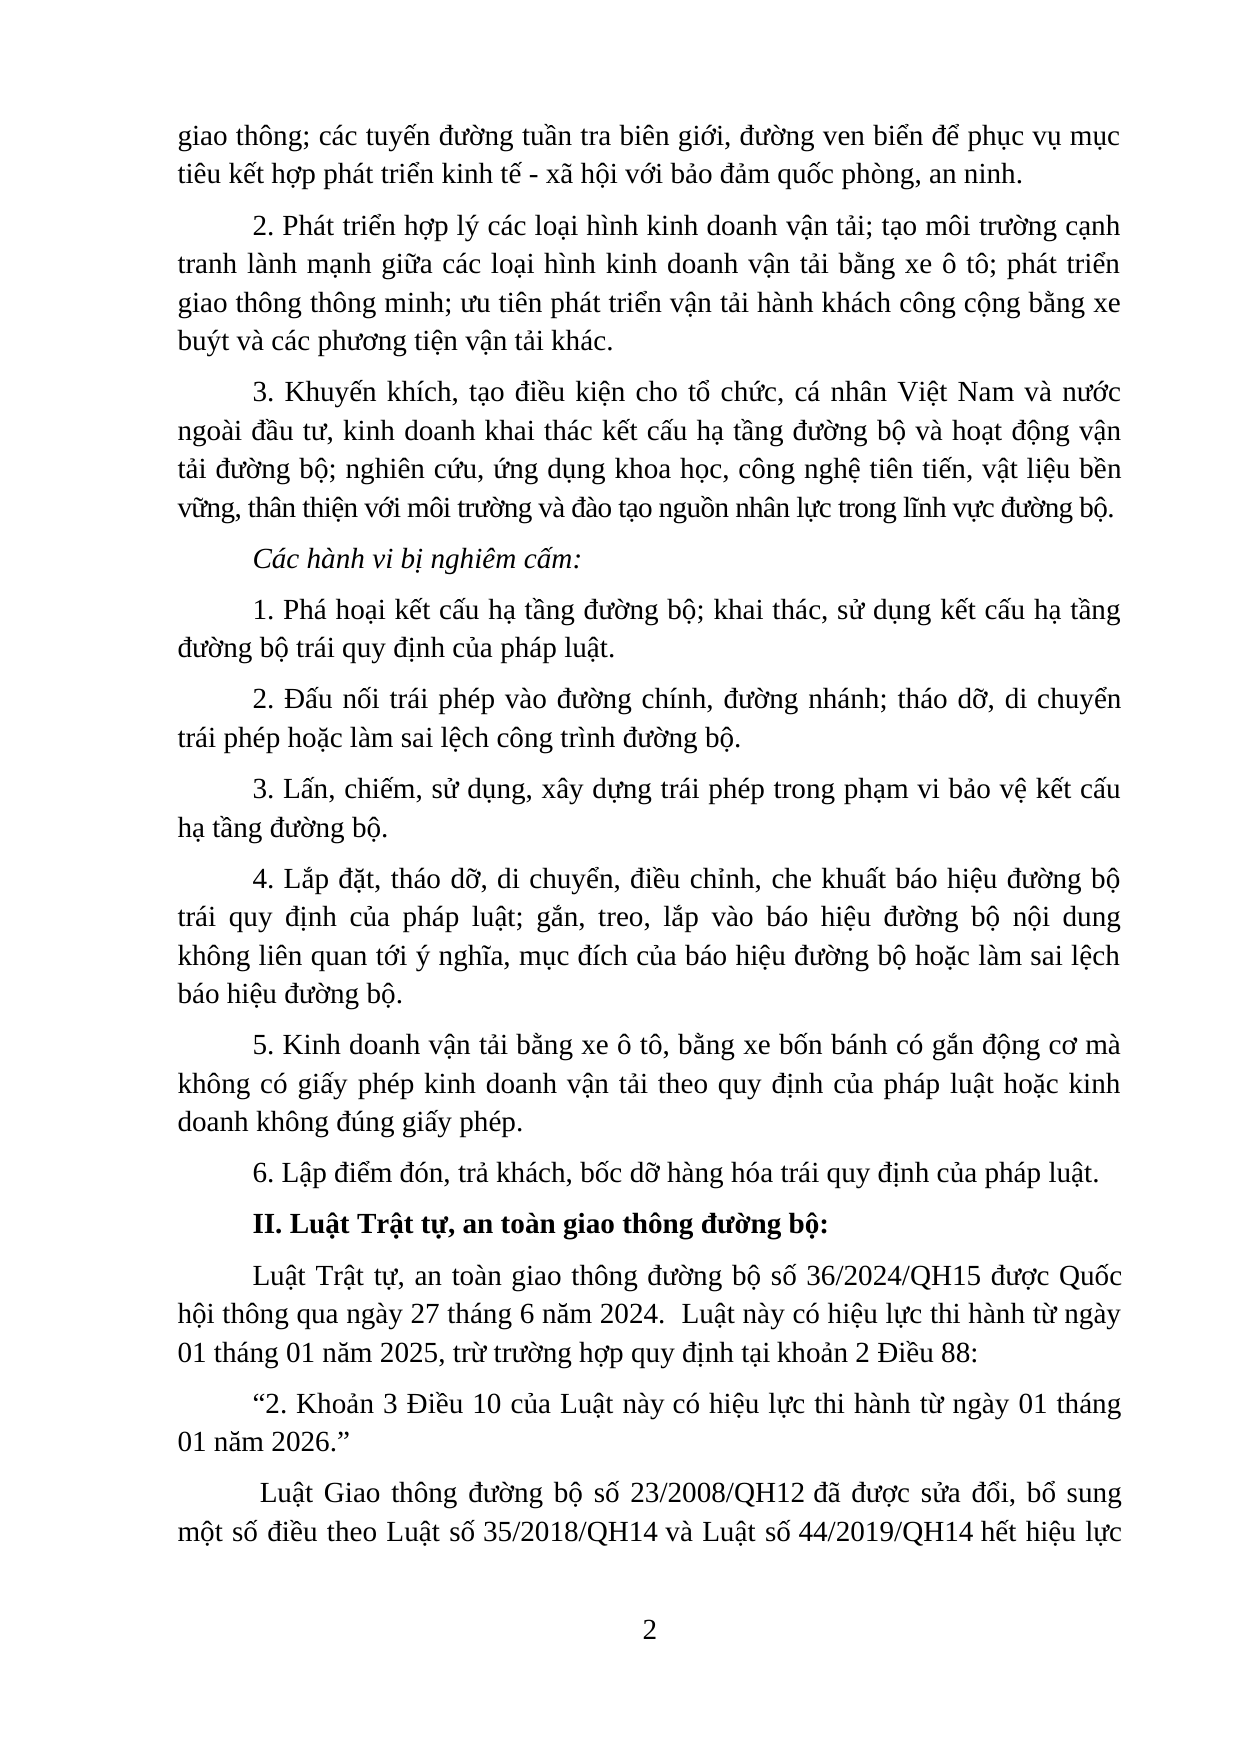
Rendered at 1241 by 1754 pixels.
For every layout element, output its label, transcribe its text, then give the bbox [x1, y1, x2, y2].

text 3. Khuyến khích, tạo điều kiện cho tổ chức, cá nhân Việt Nam và nước ngoài đầu tư, kinh doanh khai thác kết cấu hạ tầng đường bộ và hoạt động vận tải đường bộ; nghiên cứu, ứng dụng khoa học, công nghệ tiên tiến, vật liệu bền vững, thân thiện với môi trường và đào tạo nguồn nhân lực trong lĩnh vực đường bộ. [177, 374, 1122, 523]
text 3. Lấn, chiếm, sử dụng, xây dựng trái phép trong phạm vi bảo vệ kết cấu hạ tầng đường bộ. [177, 771, 1122, 843]
text 2. Đấu nối trái phép vào đường chính, đường nhánh; tháo dỡ, di chuyển trái phép hoặc làm sai lệch công trình đường bộ. [177, 682, 1122, 754]
text 1. Phá hoại kết cấu hạ tầng đường bộ; khai thác, sử dụng kết cấu hạ tầng đường bộ trái quy định của pháp luật. [177, 592, 1122, 664]
text Luật Trật tự, an toàn giao thông đường bộ số 36/2024/QH15 được Quốc hội thông qua ngày 27 tháng 6 năm 2024. Luật này có hiệu lực thi hành từ ngày 01 tháng 01 năm 2025, trừ trường hợp quy định tại khoản 2 Điều 88: [177, 1258, 1122, 1368]
text “2. Khoản 3 Điều 10 của Luật này có hiệu lực thi hành từ ngày 01 tháng 01 năm 2026.” [177, 1386, 1122, 1458]
text II. Luật Trật tự, an toàn giao thông đường bộ: [177, 1207, 1122, 1240]
text 2. Phát triển hợp lý các loại hình kinh doanh vận tải; tạo môi trường cạnh tranh lành mạnh giữa các loại hình kinh doanh vận tải bằng xe ô tô; phát triển giao thông thông minh; ưu tiên phát triển vận tải hành khách công cộng bằng xe buýt và các phương tiện vận tải khác. [177, 208, 1122, 357]
text 6. Lập điểm đón, trả khách, bốc dỡ hàng hóa trái quy định của pháp luật. [177, 1156, 1122, 1189]
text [177, 118, 1122, 190]
text Các hành vi bị nghiêm cấm: [177, 541, 1122, 574]
text 4. Lắp đặt, tháo dỡ, di chuyển, điều chỉnh, che khuất báo hiệu đường bộ trái quy định của pháp luật; gắn, treo, lắp vào báo hiệu đường bộ nội dung không liên quan tới ý nghĩa, mục đích của báo hiệu đường bộ hoặc làm sai lệch báo hiệu đường bộ. [177, 861, 1122, 1010]
text 5. Kinh doanh vận tải bằng xe ô tô, bằng xe bốn bánh có gắn động cơ mà không có giấy phép kinh doanh vận tải theo quy định của pháp luật hoặc kinh doanh không đúng giấy phép. [177, 1027, 1122, 1138]
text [177, 1475, 1122, 1547]
